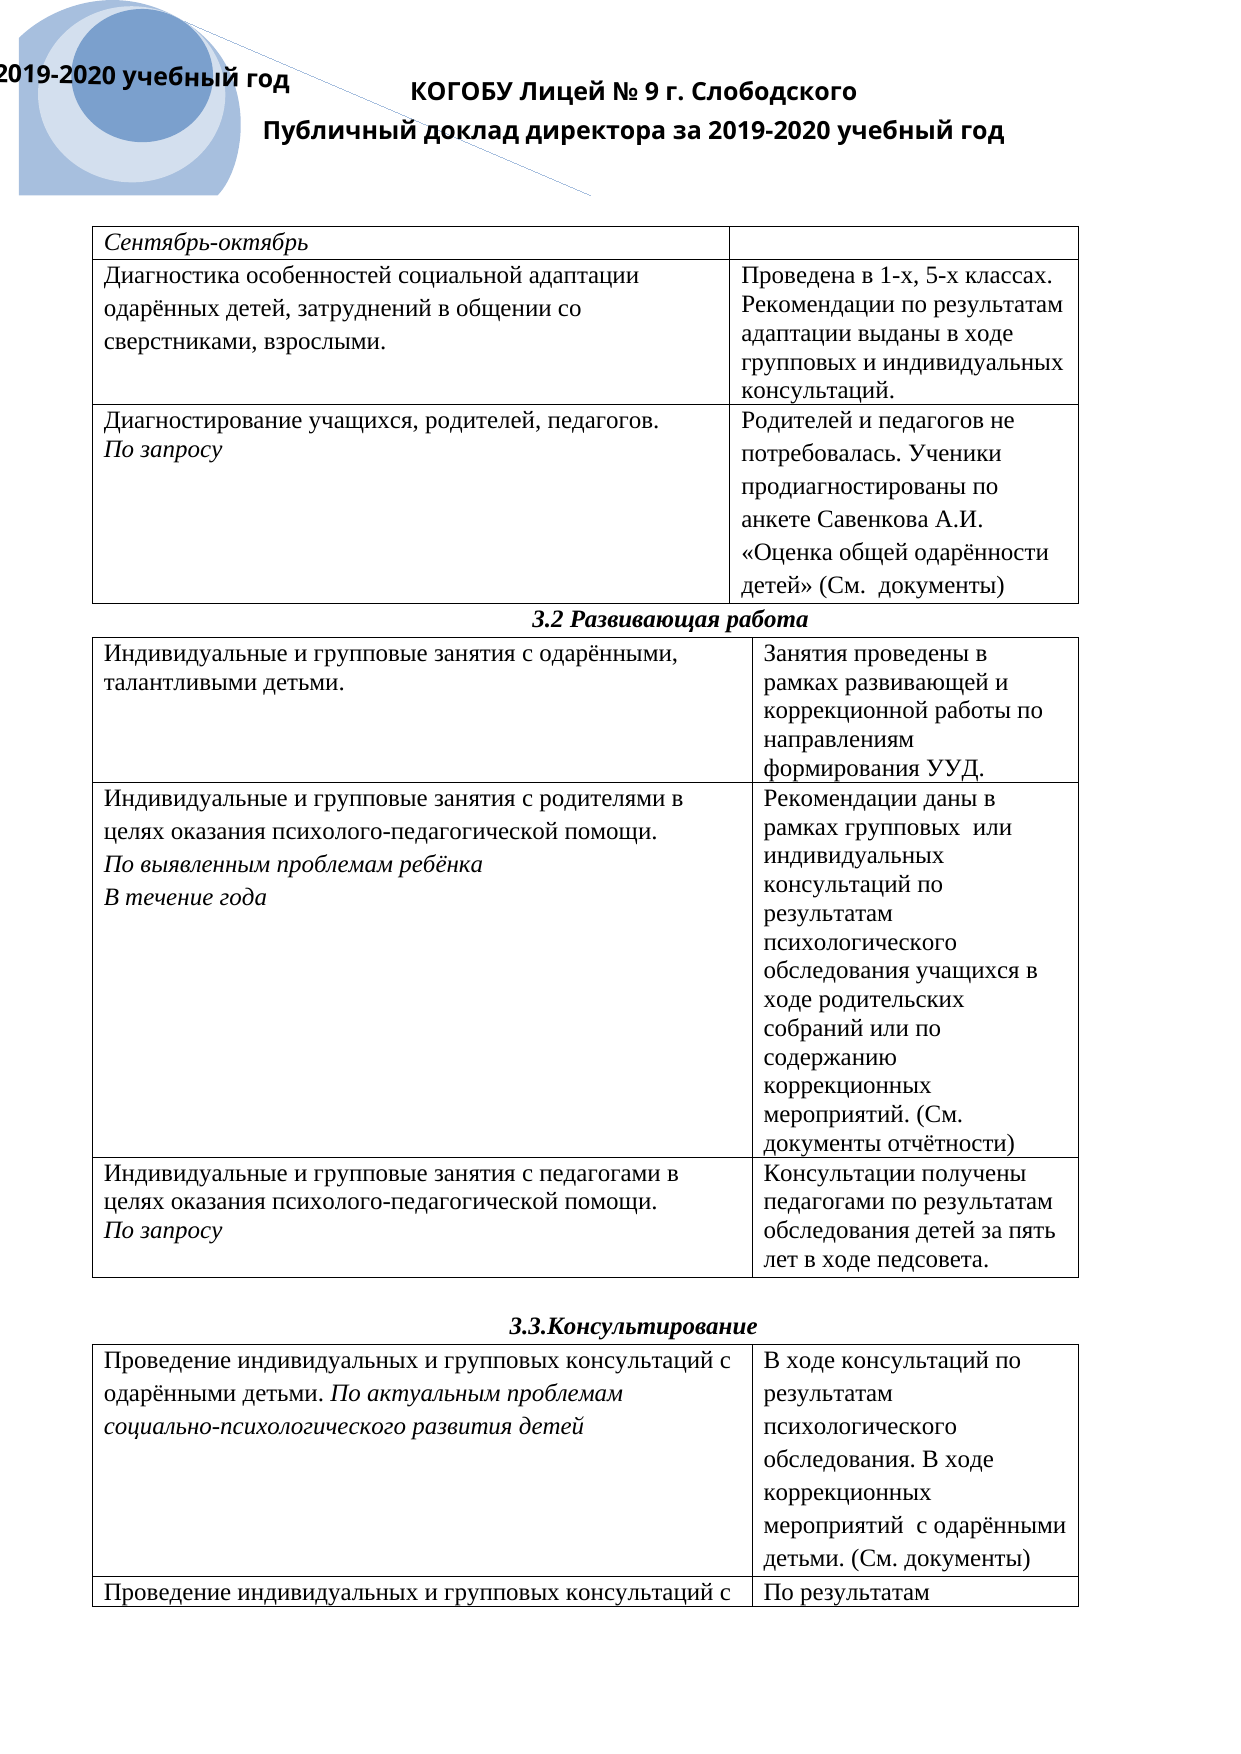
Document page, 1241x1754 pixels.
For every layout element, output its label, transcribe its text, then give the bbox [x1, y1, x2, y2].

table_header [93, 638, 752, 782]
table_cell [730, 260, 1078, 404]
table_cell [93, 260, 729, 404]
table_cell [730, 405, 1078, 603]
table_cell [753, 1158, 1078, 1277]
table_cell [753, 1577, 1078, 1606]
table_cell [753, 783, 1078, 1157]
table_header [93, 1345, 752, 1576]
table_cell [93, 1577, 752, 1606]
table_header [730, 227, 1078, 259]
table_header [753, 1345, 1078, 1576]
list 3.2 Развивающая работа [177, 604, 1163, 633]
text 3.3.Консультирование [115, 1311, 1152, 1340]
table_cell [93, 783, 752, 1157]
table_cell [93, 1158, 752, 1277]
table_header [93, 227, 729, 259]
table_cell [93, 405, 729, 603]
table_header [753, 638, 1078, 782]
